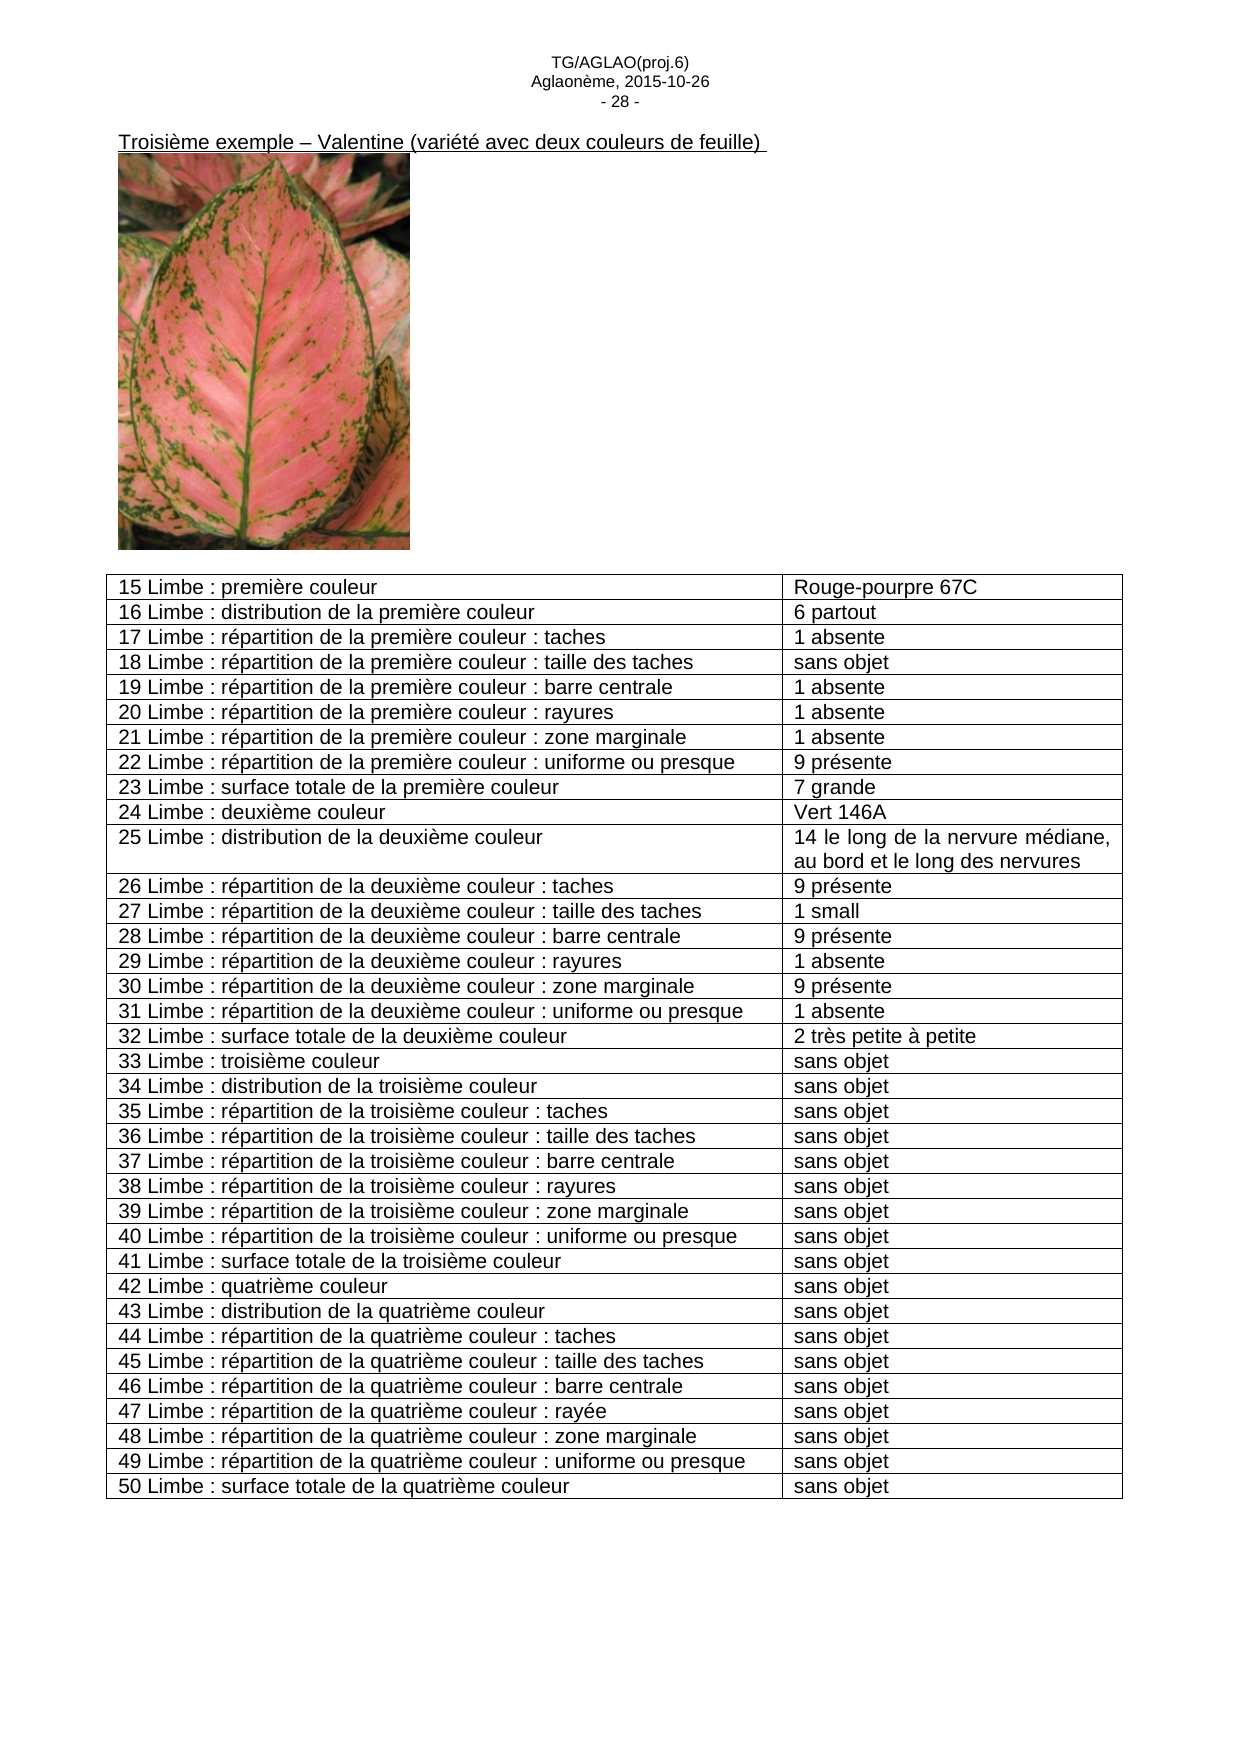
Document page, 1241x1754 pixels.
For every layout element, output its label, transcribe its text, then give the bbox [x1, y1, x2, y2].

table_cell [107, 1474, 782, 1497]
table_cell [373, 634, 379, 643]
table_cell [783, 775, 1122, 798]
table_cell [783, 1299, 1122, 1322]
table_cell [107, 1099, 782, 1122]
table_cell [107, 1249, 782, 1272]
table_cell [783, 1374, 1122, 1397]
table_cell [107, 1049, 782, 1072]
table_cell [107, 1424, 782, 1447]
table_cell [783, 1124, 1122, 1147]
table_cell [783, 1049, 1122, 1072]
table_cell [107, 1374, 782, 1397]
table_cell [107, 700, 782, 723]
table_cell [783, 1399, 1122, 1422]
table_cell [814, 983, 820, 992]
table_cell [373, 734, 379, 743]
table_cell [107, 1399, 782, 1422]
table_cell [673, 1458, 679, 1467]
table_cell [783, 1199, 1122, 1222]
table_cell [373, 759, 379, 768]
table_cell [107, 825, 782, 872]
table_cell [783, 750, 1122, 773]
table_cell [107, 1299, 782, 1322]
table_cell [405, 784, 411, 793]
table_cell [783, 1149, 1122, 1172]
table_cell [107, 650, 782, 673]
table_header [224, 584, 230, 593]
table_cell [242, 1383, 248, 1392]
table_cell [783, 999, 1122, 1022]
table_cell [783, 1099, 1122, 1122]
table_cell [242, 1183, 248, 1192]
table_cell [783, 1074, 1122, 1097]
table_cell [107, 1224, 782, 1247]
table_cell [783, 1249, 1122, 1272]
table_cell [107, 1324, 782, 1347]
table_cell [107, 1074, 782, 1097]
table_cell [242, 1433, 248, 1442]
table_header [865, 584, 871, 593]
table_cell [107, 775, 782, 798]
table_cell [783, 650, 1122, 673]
picture [118, 153, 410, 550]
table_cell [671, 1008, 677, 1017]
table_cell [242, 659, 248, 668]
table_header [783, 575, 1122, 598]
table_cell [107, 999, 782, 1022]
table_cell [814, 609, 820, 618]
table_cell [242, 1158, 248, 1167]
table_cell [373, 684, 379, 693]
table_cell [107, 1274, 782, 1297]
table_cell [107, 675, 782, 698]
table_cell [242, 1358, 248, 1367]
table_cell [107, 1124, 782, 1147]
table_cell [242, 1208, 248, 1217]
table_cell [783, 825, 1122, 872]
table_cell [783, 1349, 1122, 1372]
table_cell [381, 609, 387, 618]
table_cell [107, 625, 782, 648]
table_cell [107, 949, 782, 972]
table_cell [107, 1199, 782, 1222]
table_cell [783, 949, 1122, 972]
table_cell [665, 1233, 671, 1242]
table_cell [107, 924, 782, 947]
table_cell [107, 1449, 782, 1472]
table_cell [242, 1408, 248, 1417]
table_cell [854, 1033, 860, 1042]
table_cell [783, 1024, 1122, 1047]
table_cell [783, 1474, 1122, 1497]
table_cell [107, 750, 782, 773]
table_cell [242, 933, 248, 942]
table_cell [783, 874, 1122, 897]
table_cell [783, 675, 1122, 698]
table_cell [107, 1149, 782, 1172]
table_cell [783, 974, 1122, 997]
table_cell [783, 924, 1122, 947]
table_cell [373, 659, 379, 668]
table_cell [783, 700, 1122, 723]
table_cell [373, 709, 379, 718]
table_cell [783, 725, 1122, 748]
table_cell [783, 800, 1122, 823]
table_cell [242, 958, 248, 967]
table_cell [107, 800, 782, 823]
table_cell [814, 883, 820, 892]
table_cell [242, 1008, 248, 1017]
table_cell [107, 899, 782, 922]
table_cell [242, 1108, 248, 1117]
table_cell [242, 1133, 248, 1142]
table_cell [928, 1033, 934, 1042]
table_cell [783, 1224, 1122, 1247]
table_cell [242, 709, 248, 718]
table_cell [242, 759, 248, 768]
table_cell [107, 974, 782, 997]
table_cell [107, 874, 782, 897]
text Troisième exemple – Valentine (variété avec deux couleurs de feuille) [118, 130, 1122, 154]
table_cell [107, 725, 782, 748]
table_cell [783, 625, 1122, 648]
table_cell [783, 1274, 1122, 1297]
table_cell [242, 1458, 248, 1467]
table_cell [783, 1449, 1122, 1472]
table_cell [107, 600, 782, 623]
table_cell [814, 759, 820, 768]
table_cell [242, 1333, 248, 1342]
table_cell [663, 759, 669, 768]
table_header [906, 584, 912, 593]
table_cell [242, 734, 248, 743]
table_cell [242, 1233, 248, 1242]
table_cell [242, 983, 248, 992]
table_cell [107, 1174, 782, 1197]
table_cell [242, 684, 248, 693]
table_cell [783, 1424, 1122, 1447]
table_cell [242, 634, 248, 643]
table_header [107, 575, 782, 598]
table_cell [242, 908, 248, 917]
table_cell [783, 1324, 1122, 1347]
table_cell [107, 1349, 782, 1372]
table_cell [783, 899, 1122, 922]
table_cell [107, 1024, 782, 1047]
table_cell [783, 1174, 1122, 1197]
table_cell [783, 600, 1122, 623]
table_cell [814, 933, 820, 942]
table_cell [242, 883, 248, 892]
